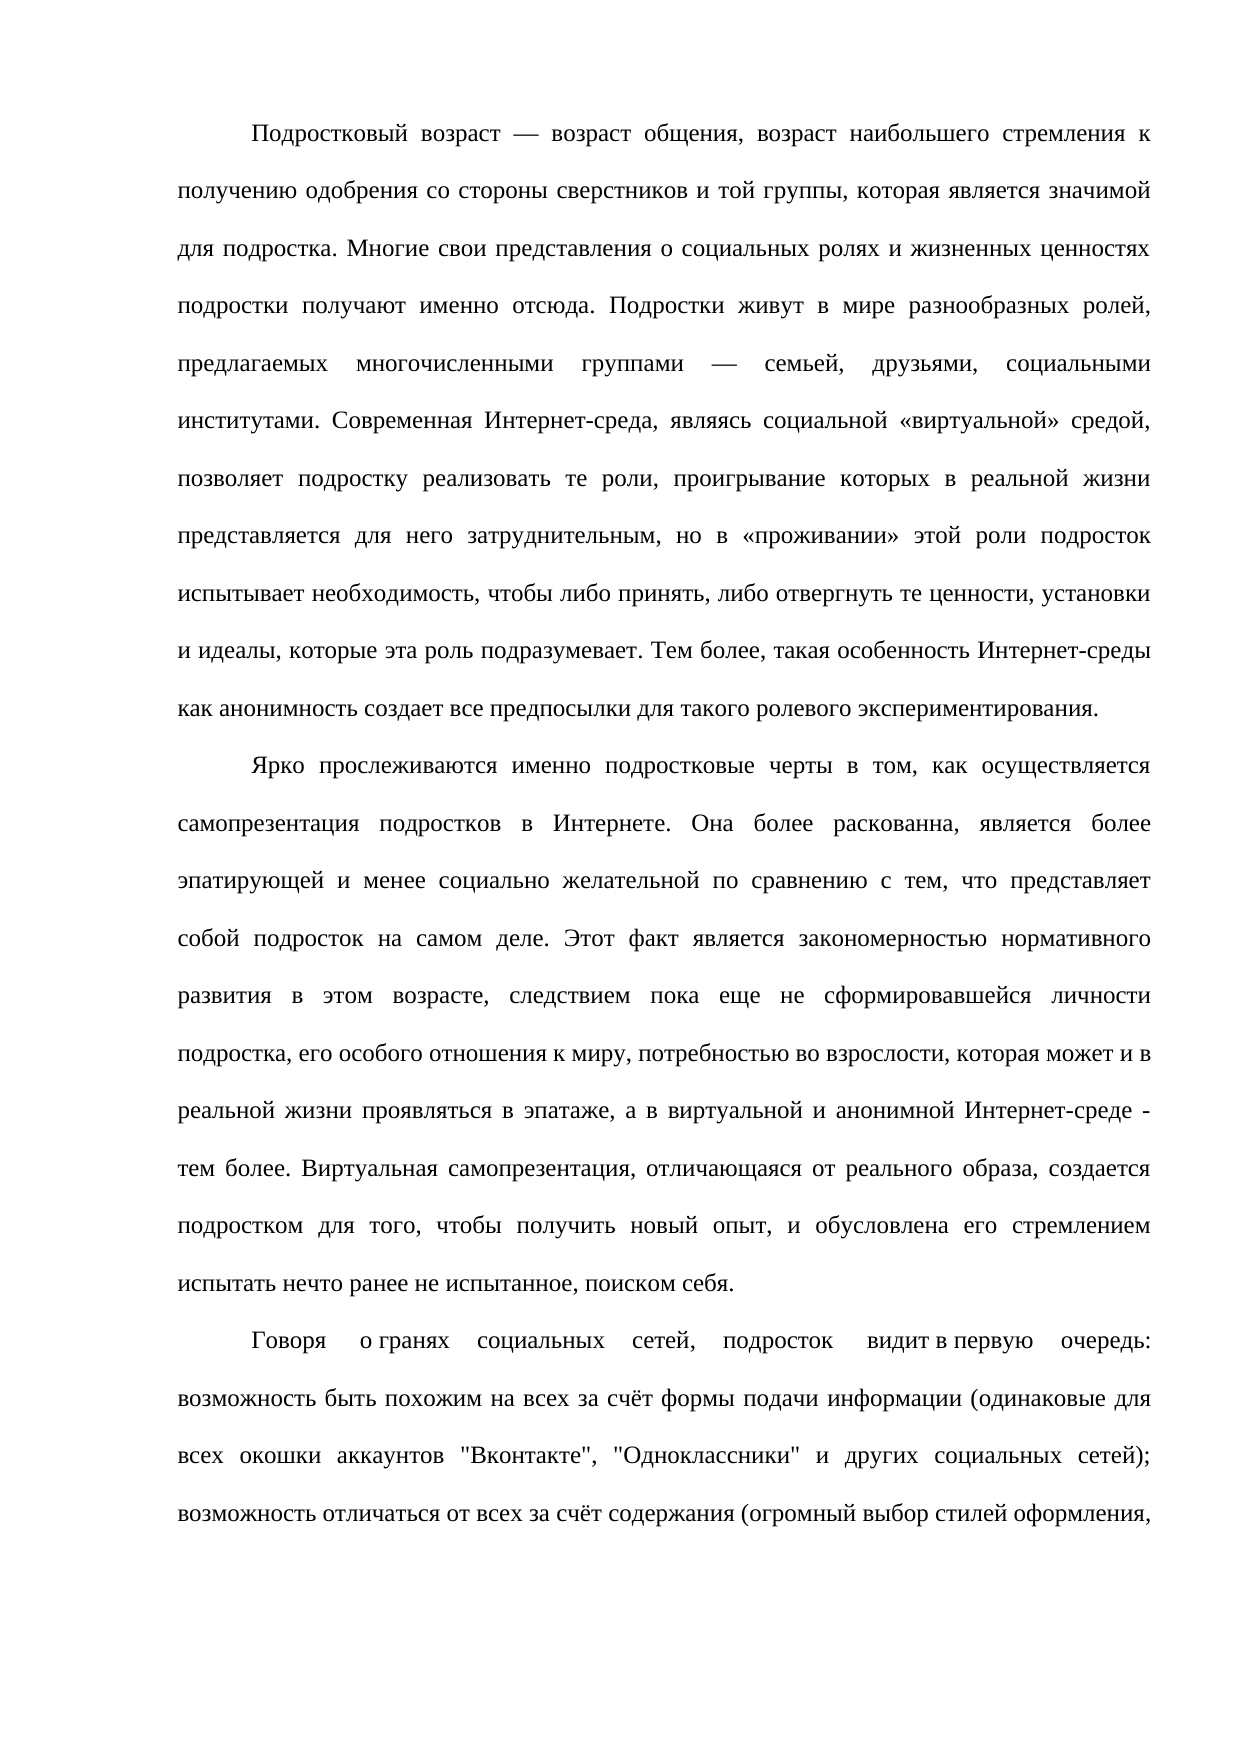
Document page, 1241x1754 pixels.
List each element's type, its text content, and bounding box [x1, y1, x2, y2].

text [177, 1326, 1152, 1527]
text Ярко прослеживаются именно подростковые черты в том, как осуществляется самопрезентация подростков в Интернете. Она более раскованна, является более эпатирующей и менее социально желательной по сравнению с тем, что представляет собой подросток на самом деле. Этот факт является закономерностью нормативного развития в этом возрасте, следствием пока еще не сформировавшейся личности подростка, его особого отношения к миру, потребностью во взрослости, которая может и в реальной жизни проявляться в эпатаже, а в виртуальной и анонимной Интернет-среде - тем более. Виртуальная самопрезентация, отличающаяся от реального образа, создается подростком для того, чтобы получить новый опыт, и обусловлена его стремлением испытать нечто ранее не испытанное, поиском себя. [177, 751, 1152, 1297]
text Подростковый возраст — возраст общения, возраст наибольшего стремления к получению одобрения со стороны сверстников и той группы, которая является значимой для подростка. Многие свои представления о социальных ролях и жизненных ценностях подростки получают именно отсюда. Подростки живут в мире разнообразных ролей, предлагаемых многочисленными группами — семьей, друзьями, социальными институтами. Современная Интернет-среда, являясь социальной «виртуальной» средой, позволяет подростку реализовать те роли, проигрывание которых в реальной жизни представляется для него затруднительным, но в «проживании» этой роли подросток испытывает необходимость, чтобы либо принять, либо отвергнуть те ценности, установки и идеалы, которые эта роль подразумевает. Тем более, такая особенность Интернет-среды как анонимность создает все предпосылки для такого ролевого экспериментирования. [177, 118, 1152, 722]
